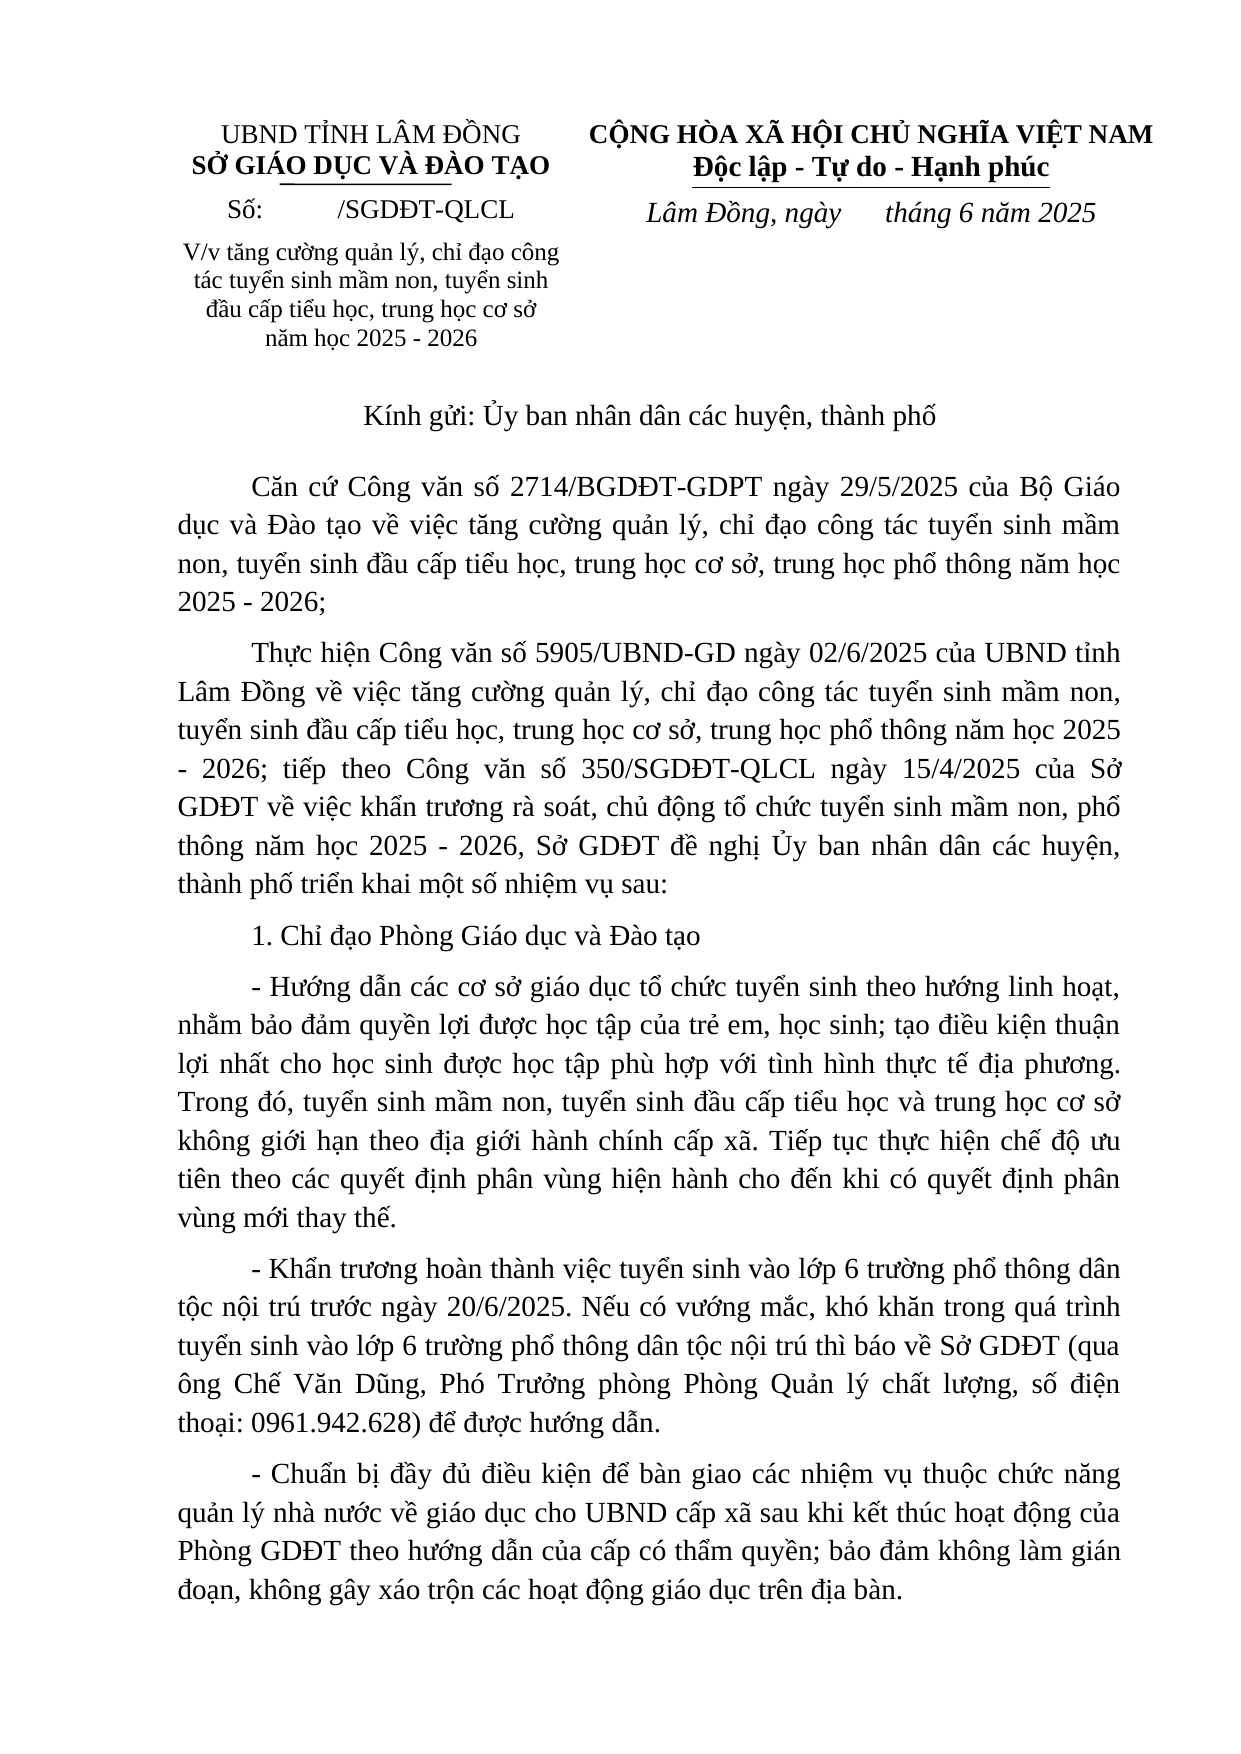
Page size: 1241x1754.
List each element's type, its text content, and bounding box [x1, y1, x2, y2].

table_cell SỞ GIÁO DỤC VÀ ĐÀO TẠO Số: /SGDĐT-QLCL V/v tăng cường quản lý, chỉ đạo công tác tuyển sinh mầm non, tuyển sinh đầu cấp tiểu học, trung học cơ sở năm học 2025 - 2026 [166, 149, 576, 352]
table_cell Độc lập - Tự do - Hạnh phúc Lâm Đồng, ngày tháng 6 năm 2025 [576, 149, 1167, 352]
table_header CỘNG HÒA XÃ HỘI CHỦ NGHĨA VIỆT NAM [576, 118, 1167, 149]
text Kính gửi: Ủy ban nhân dân các huyện, thành phố [177, 398, 1122, 431]
text Căn cứ Công văn số 2714/BGDĐT-GDPT ngày 29/5/2025 của Bộ Giáo dục và Đào tạo về việc tăng cường quản lý, chỉ đạo công tác tuyển sinh mầm non, tuyển sinh đầu cấp tiểu học, trung học cơ sở, trung học phổ thông năm học 2025 - 2026; [177, 469, 1122, 618]
text - Khẩn trương hoàn thành việc tuyển sinh vào lớp 6 trường phổ thông dân tộc nội trú trước ngày 20/6/2025. Nếu có vướng mắc, khó khăn trong quá trình tuyển sinh vào lớp 6 trường phổ thông dân tộc nội trú thì báo về Sở GDĐT (qua ông Chế Văn Dũng, Phó Trưởng phòng Phòng Quản lý chất lượng, số điện thoại: 0961.942.628) để được hướng dẫn. [177, 1251, 1122, 1439]
text - Chuẩn bị đầy đủ điều kiện để bàn giao các nhiệm vụ thuộc chức năng quản lý nhà nước về giáo dục cho UBND cấp xã sau khi kết thúc hoạt động của Phòng GDĐT theo hướng dẫn của cấp có thẩm quyền; bảo đảm không làm gián đoạn, không gây xáo trộn các hoạt động giáo dục trên địa bàn. [177, 1456, 1122, 1605]
text - Hướng dẫn các cơ sở giáo dục tổ chức tuyển sinh theo hướng linh hoạt, nhằm bảo đảm quyền lợi được học tập của trẻ em, học sinh; tạo điều kiện thuận lợi nhất cho học sinh được học tập phù hợp với tình hình thực tế địa phương. Trong đó, tuyển sinh mầm non, tuyển sinh đầu cấp tiểu học và trung học cơ sở không giới hạn theo địa giới hành chính cấp xã. Tiếp tục thực hiện chế độ ưu tiên theo các quyết định phân vùng hiện hành cho đến khi có quyết định phân vùng mới thay thế. [177, 969, 1122, 1233]
table_header UBND TỈNH LÂM ĐỒNG [166, 118, 576, 149]
text Thực hiện Công văn số 5905/UBND-GD ngày 02/6/2025 của UBND tỉnh Lâm Đồng về việc tăng cường quản lý, chỉ đạo công tác tuyển sinh mầm non, tuyển sinh đầu cấp tiểu học, trung học cơ sở, trung học phổ thông năm học 2025 - 2026; tiếp theo Công văn số 350/SGDĐT-QLCL ngày 15/4/2025 của Sở GDĐT về việc khẩn trương rà soát, chủ động tổ chức tuyển sinh mầm non, phổ thông năm học 2025 - 2026, Sở GDĐT đề nghị Ủy ban nhân dân các huyện, thành phố triển khai một số nhiệm vụ sau: [177, 635, 1122, 900]
text 1. Chỉ đạo Phòng Giáo dục và Đào tạo [177, 918, 1122, 951]
